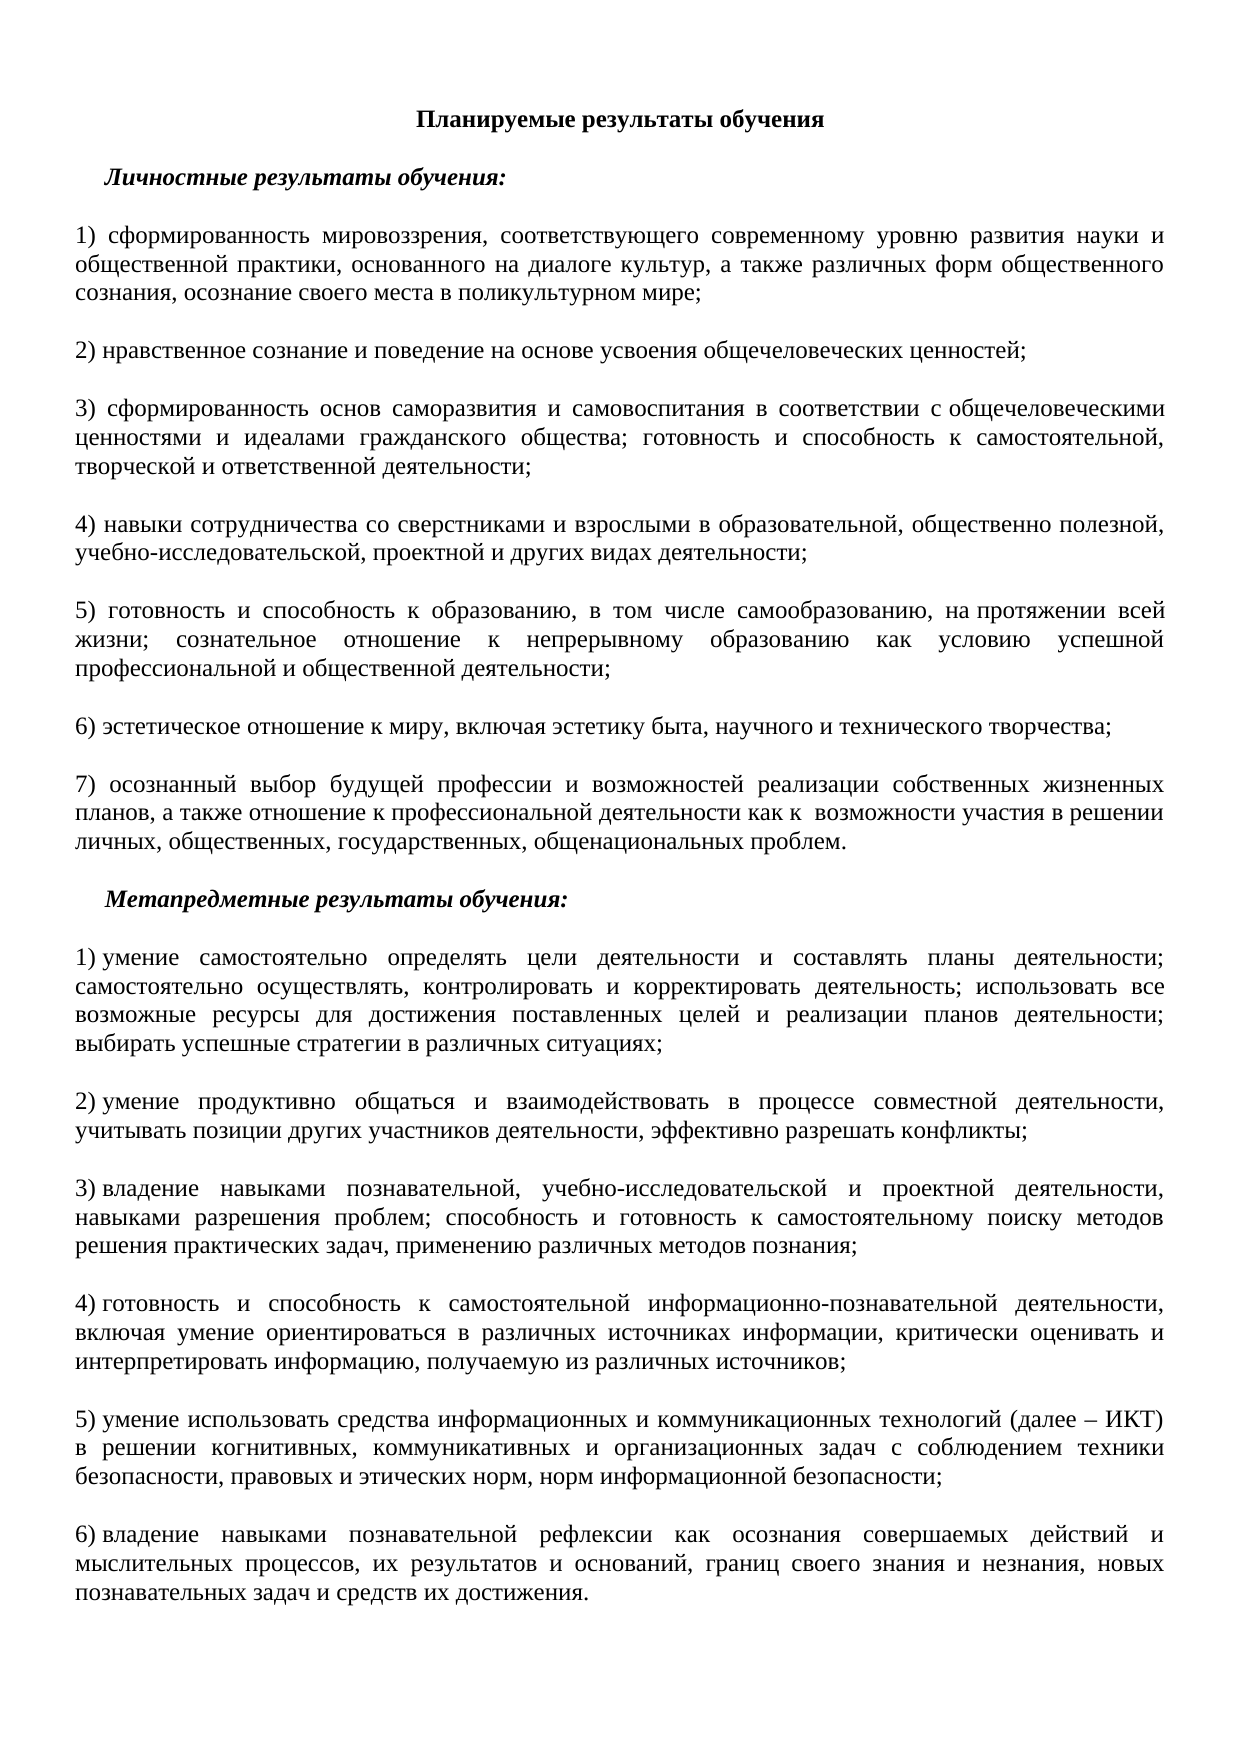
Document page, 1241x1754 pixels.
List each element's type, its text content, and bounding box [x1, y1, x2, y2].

text 4) навыки сотрудничества со сверстниками и взрослыми в образовательной, общественно полезной, учебно-исследовательской, проектной и других видах деятельности; [75, 509, 1165, 566]
text Личностные результаты обучения: [104, 162, 1165, 191]
text 1) умение самостоятельно определять цели деятельности и составлять планы деятельности; самостоятельно осуществлять, контролировать и корректировать деятельность; использовать все возможные ресурсы для достижения поставленных целей и реализации планов деятельности; выбирать успешные стратегии в различных ситуациях; [75, 942, 1165, 1057]
text 7) осознанный выбор будущей профессии и возможностей реализации собственных жизненных планов, а также отношение к профессиональной деятельности как к возможности участия в решении личных, общественных, государственных, общенациональных проблем. [75, 769, 1165, 855]
text 2) умение продуктивно общаться и взаимодействовать в процессе совместной деятельности, учитывать позиции других участников деятельности, эффективно разрешать конфликты; [75, 1086, 1165, 1144]
text 2) нравственное сознание и поведение на основе усвоения общечеловеческих ценностей; [75, 335, 1165, 364]
text Метапредметные результаты обучения: [104, 884, 1165, 913]
text 4) готовность и способность к самостоятельной информационно-познавательной деятельности, включая умение ориентироваться в различных источниках информации, критически оценивать и интерпретировать информацию, получаемую из различных источников; [75, 1288, 1165, 1374]
text 1) сформированность мировоззрения, соответствующего современному уровню развития науки и общественной практики, основанного на диалоге культур, а также различных форм общественного сознания, осознание своего места в поликультурном мире; [75, 220, 1165, 306]
text 3) владение навыками познавательной, учебно-исследовательской и проектной деятельности, навыками разрешения проблем; способность и готовность к самостоятельному поиску методов решения практических задач, применению различных методов познания; [75, 1173, 1165, 1259]
text Планируемые результаты обучения [75, 104, 1165, 133]
text 5) готовность и способность к образованию, в том числе самообразованию, на протяжении всей жизни; сознательное отношение к непрерывному образованию как условию успешной профессиональной и общественной деятельности; [75, 595, 1165, 682]
text 3) сформированность основ саморазвития и самовоспитания в соответствии с общечеловеческими ценностями и идеалами гражданского общества; готовность и способность к самостоятельной, творческой и ответственной деятельности; [75, 393, 1165, 479]
text 5) умение использовать средства информационных и коммуникационных технологий (далее – ИКТ) в решении когнитивных, коммуникативных и организационных задач с соблюдением техники безопасности, правовых и этических норм, норм информационной безопасности; [75, 1404, 1165, 1490]
text 6) владение навыками познавательной рефлексии как осознания совершаемых действий и мыслительных процессов, их результатов и оснований, границ своего знания и незнания, новых познавательных задач и средств их достижения. [75, 1519, 1165, 1605]
text 6) эстетическое отношение к миру, включая эстетику быта, научного и технического творчества; [75, 711, 1165, 739]
